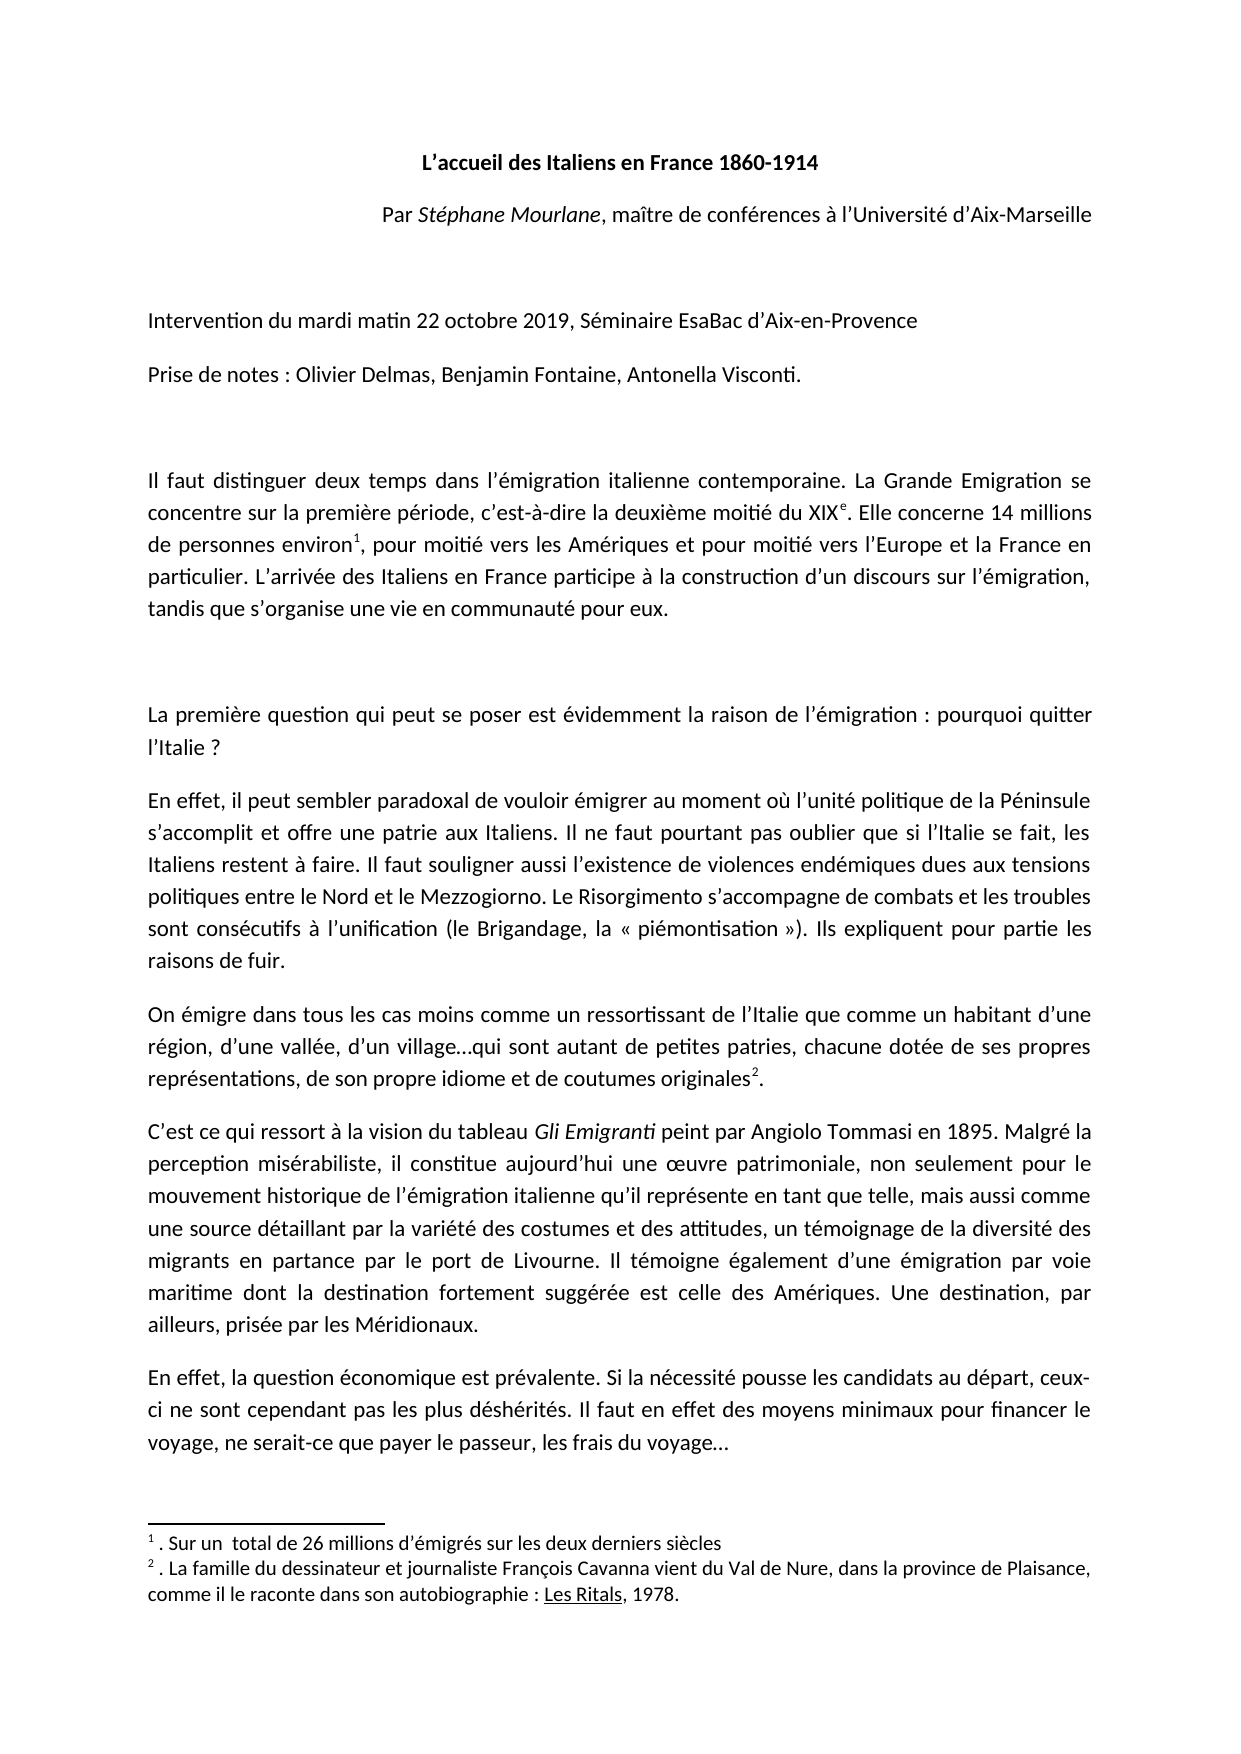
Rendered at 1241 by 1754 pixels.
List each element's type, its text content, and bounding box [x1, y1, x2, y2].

text Par Stéphane Mourlane, maître de conférences à l’Université d’Aix-Marseille [148, 201, 1093, 229]
text Prise de notes : Olivier Delmas, Benjamin Fontaine, Antonella Visconti. [148, 360, 1093, 388]
text La première question qui peut se poser est évidemment la raison de l’émigration : pourquoi quitter l’Italie ? [148, 701, 1093, 761]
text En effet, il peut sembler paradoxal de vouloir émigrer au moment où l’unité politique de la Péninsule s’accomplit et offre une patrie aux Italiens. Il ne faut pourtant pas oublier que si l’Italie se fait, les Italiens restent à faire. Il faut souligner aussi l’existence de violences endémiques dues aux tensions politiques entre le Nord et le Mezzogiorno. Le Risorgimento s’accompagne de combats et les troubles sont consécutifs à l’unification (le Brigandage, la « piémontisation »). Ils expliquent pour partie les raisons de fuir. [148, 786, 1093, 975]
text Intervention du mardi matin 22 octobre 2019, Séminaire EsaBac d’Aix-en-Provence [148, 307, 1093, 335]
text C’est ce qui ressort à la vision du tableau Gli Emigranti peint par Angiolo Tommasi en 1895. Malgré la perception misérabiliste, il constitue aujourd’hui une œuvre patrimoniale, non seulement pour le mouvement historique de l’émigration italienne qu’il représente en tant que telle, mais aussi comme une source détaillant par la variété des costumes et des attitudes, un témoignage de la diversité des migrants en partance par le port de Livourne. Il témoigne également d’une émigration par voie maritime dont la destination fortement suggérée est celle des Amériques. Une destination, par ailleurs, prisée par les Méridionaux. [148, 1117, 1093, 1338]
text En effet, la question économique est prévalente. Si la nécessité pousse les candidats au départ, ceux-ci ne sont cependant pas les plus déshérités. Il faut en effet des moyens minimaux pour financer le voyage, ne serait-ce que payer le passeur, les frais du voyage… [148, 1363, 1093, 1456]
text L’accueil des Italiens en France 1860-1914 [148, 148, 1093, 176]
text Il faut distinguer deux temps dans l’émigration italienne contemporaine. La Grande Emigration se concentre sur la première période, c’est-à-dire la deuxième moitié du XIXe. Elle concerne 14 millions de personnes environ, pour moitié vers les Amériques et pour moitié vers l’Europe et la France en particulier. L’arrivée des Italiens en France participe à la construction d’un discours sur l’émigration, tandis que s’organise une vie en communauté pour eux. [148, 466, 1093, 622]
text On émigre dans tous les cas moins comme un ressortissant de l’Italie que comme un habitant d’une région, d’une vallée, d’un village…qui sont autant de petites patries, chacune dotée de ses propres représentations, de son propre idiome et de coutumes originales. [148, 1000, 1093, 1092]
